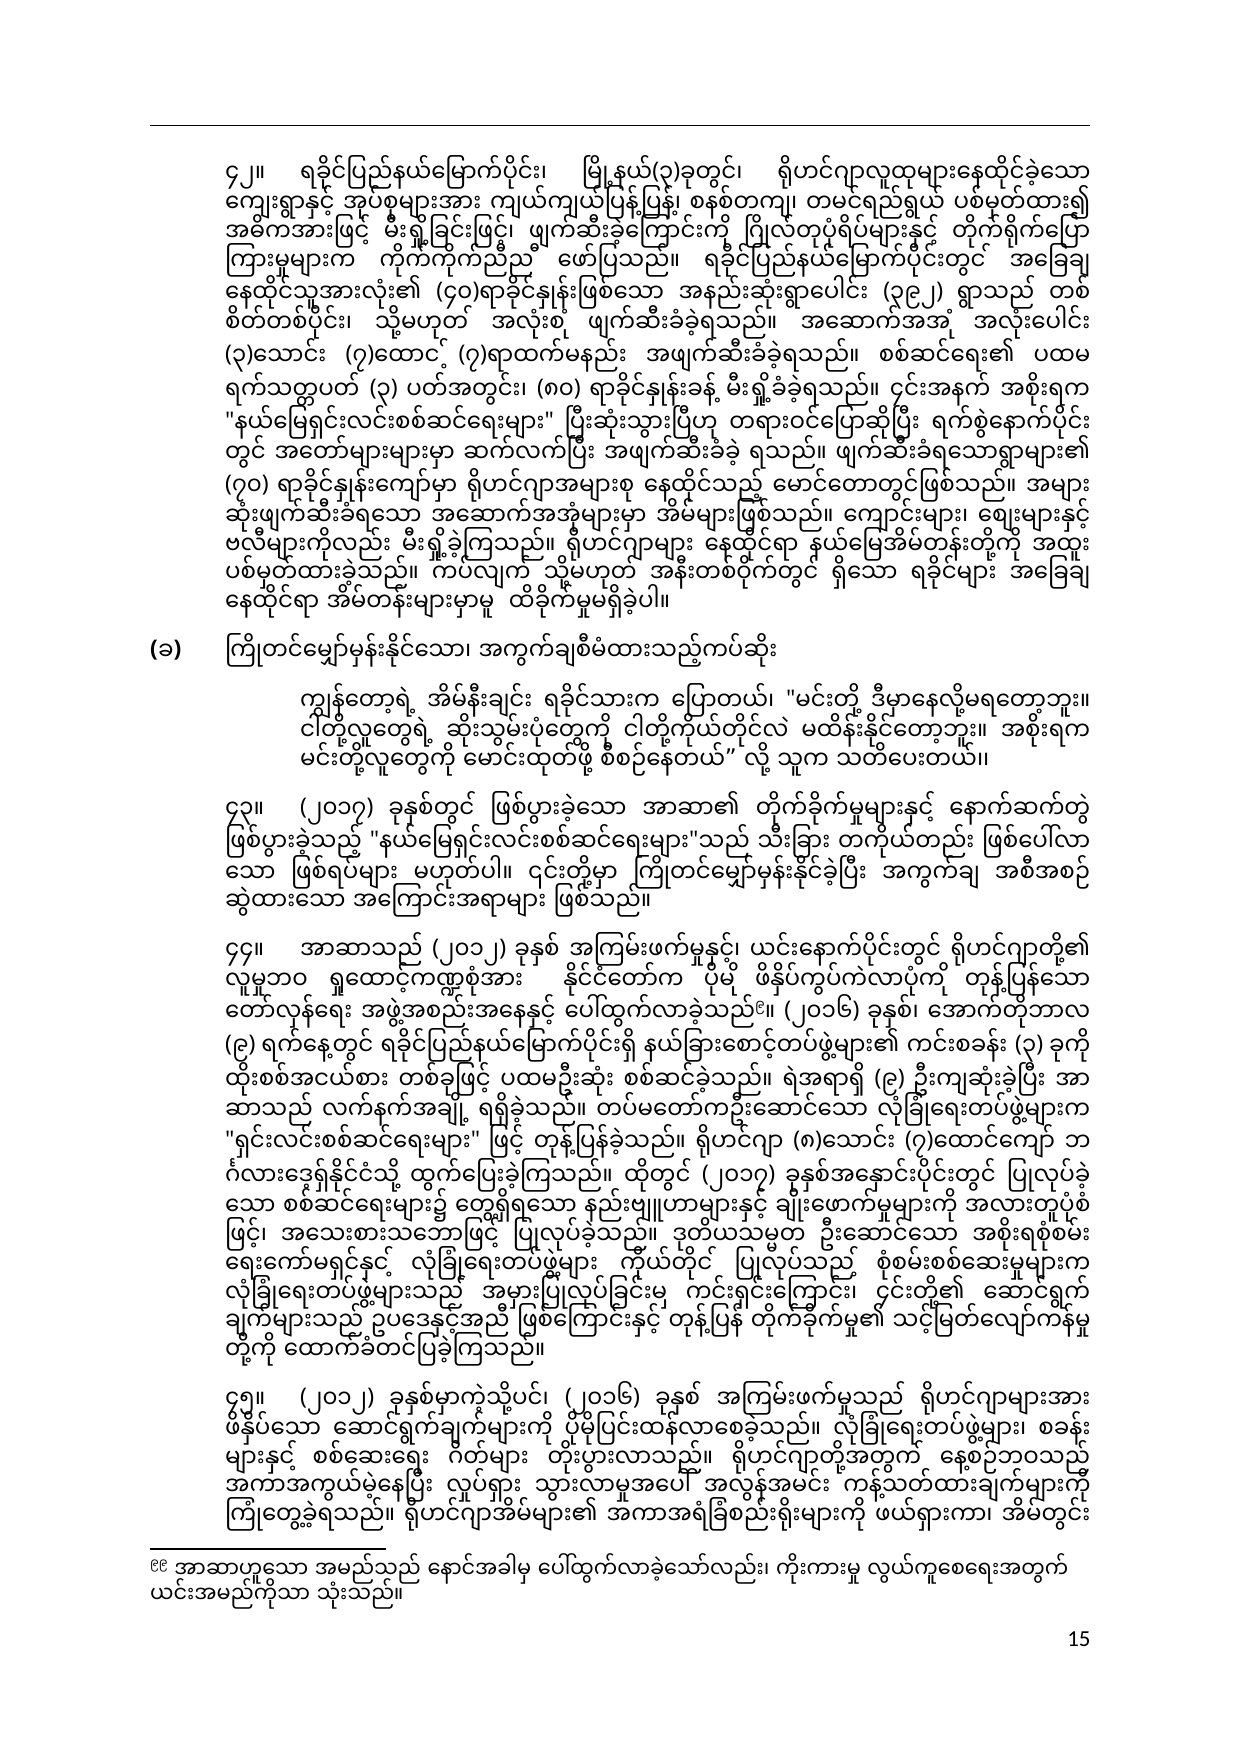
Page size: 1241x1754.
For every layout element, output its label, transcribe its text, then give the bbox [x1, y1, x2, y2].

text ၄၃။ (၂၀၁၇) ခုနှစ်တွင် ဖြစ်ပွားခဲ့သော အာဆာ၏ တိုက်ခိုက်မှုများနှင့် နောက်ဆက်တွဲ ဖြစ်ပွားခဲ့သည့် "နယ်မြေရှင်းလင်းစစ်ဆင်ရေးများ"သည် သီးခြား တကိုယ်တည်း ဖြစ်ပေါ်လာသော ဖြစ်ရပ်များ မဟုတ်ပါ။ ၎င်းတို့မှာ ကြိုတင်မျှော်မှန်းနိုင်ခဲ့ပြီး အကွက်ချ အစီအစဉ်ဆွဲထားသော အကြောင်းအရာများ ဖြစ်သည်။ [225, 790, 1090, 912]
text ၄၄။ အာဆာသည် (၂၀၁၂) ခုနှစ် အကြမ်းဖက်မှုနှင့်၊ ယင်းနောက်ပိုင်းတွင် ရိုဟင်ဂျာတို့၏ လူမှုဘဝ ရှုထောင့်ကဏ္ဍစုံအား နိုင်ငံတော်က ပိုမို ဖိနှိပ်ကွပ်ကဲလာပုံကို တုန့်ပြန်သော တော်လှန်ရေး အဖွဲ့အစည်းအနေနှင့် ပေါ်ထွက်လာခဲ့သည်၉။ (၂၀၁၆) ခုနှစ်၊ အောက်တိုဘာလ (၉) ရက်နေ့တွင် ရခိုင်ပြည်နယ်မြောက်ပိုင်းရှိ နယ်ခြားစောင့်တပ်ဖွဲ့များ၏ ကင်းစခန်း (၃) ခုကို ထိုးစစ်အငယ်စား တစ်ခုဖြင့် ပထမဦးဆုံး စစ်ဆင်ခဲ့သည်။ ရဲအရာရှိ (၉) ဦးကျဆုံးခဲ့ပြီး အာဆာသည် လက်နက်အချို့ ရရှိခဲ့သည်။ တပ်မတော်ကဦးဆောင်သော လုံခြုံရေးတပ်ဖွဲ့များက "ရှင်းလင်းစစ်ဆင်ရေးများ" ဖြင့် တုန့်ပြန်ခဲ့သည်။ ရိုဟင်ဂျာ (၈)သောင်း (၇)ထောင်ကျော် ဘင်္ဂလားဒေ့ရှ်နိုင်ငံသို့ ထွက်ပြေးခဲ့ကြသည်။ ထိုတွင် (၂၀၁၇) ခုနှစ်အနှောင်းပိုင်းတွင် ပြုလုပ်ခဲ့သော စစ်ဆင်ရေးများ၌ တွေ့ရှိရသော နည်းဗျူဟာများနှင့် ချိုးဖောက်မှုများကို အလားတူပုံစံဖြင့်၊ အသေးစားသဘောဖြင့် ပြုလုပ်ခဲ့သည်။ ဒုတိယသမ္မတ ဦးဆောင်သော အစိုးရစုံစမ်းရေးကော်မရှင်နှင့် လုံခြုံရေးတပ်ဖွဲ့များ ကိုယ်တိုင် ပြုလုပ်သည့် စုံစမ်းစစ်ဆေးမှုများက လုံခြုံရေးတပ်ဖွဲ့များသည် အမှားပြုလုပ်ခြင်းမှ ကင်းရှင်းကြောင်း၊ ၄င်းတို့၏ ဆောင်ရွက်ချက်များသည် ဥပဒေနှင့်အညီ ဖြစ်ကြောင်းနှင့် တုန့်ပြန် တိုက်ခိုက်မှု၏ သင့်မြတ်လျော်ကန်မှုတို့ကို ထောက်ခံတင်ပြခဲ့ကြသည်။ [225, 931, 1090, 1361]
text (ခ) ကြိုတင်မျှော်မှန်းနိုင်သော၊ အကွက်ချစီမံထားသည့်ကပ်ဆိုး [150, 632, 1090, 663]
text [225, 1380, 1090, 1526]
text ၄၂။ ရခိုင်ပြည်နယ်မြောက်ပိုင်း၊ မြို့နယ်(၃)ခုတွင်၊ ရိုဟင်ဂျာလူထုများနေထိုင်ခဲ့သော ကျေးရွာနှင့် အုပ်စုများအား ကျယ်ကျယ်ပြန့်ပြန့်၊ စနစ်တကျ၊ တမင်ရည်ရွယ် ပစ်မှတ်ထား၍ အဓိကအားဖြင့် မီးရှို့ခြင်းဖြင့်၊ ဖျက်ဆီးခဲ့ကြောင်းကို ဂြိုလ်တုပုံရိပ်များနှင့် တိုက်ရိုက်ပြောကြားမှုများက ကိုက်ကိုက်ညီညီ ဖော်ပြသည်။ ရခိုင်ပြည်နယ်မြောက်ပိုင်းတွင် အခြေချနေထိုင်သူအားလုံး၏ (၄၀)ရာခိုင်နှုန်းဖြစ်သော အနည်းဆုံးရွာပေါင်း (၃၉၂) ရွာသည် တစ်စိတ်တစ်ပိုင်း၊ သို့မဟုတ် အလုံးစုံ ဖျက်ဆီးခံခဲ့ရသည်။ အဆောက်အအုံ အလုံးပေါင်း (၃)သောင်း (၇)ထောင့် (၇)ရာထက်မနည်း အဖျက်ဆီးခံခဲ့ရသည်။ စစ်ဆင်ရေး၏ ပထမရက်သတ္တပတ် (၃) ပတ်အတွင်း၊ (၈၀) ရာခိုင်နှုန်းခန့် မီးရှို့ခံခဲ့ရသည်။ ၄င်းအနက် အစိုးရက "နယ်မြေရှင်းလင်းစစ်ဆင်ရေးများ" ပြီးဆုံးသွားပြီဟု တရားဝင်ပြောဆိုပြီး ရက်စွဲနောက်ပိုင်းတွင် အတော်များများမှာ ဆက်လက်ပြီး အဖျက်ဆီးခံခဲ့ ရသည်။ ဖျက်ဆီးခံရသောရွာများ၏ (၇၀) ရာခိုင်နှုန်းကျော်မှာ ရိုဟင်ဂျာအများစု နေထိုင်သည့် မောင်တောတွင်ဖြစ်သည်။ အများဆုံးဖျက်ဆီးခံရသော အဆောက်အအုံများမှာ အိမ်များဖြစ်သည်။ ကျောင်းများ၊ စျေးများနှင့် ဗလီများကိုလည်း မီးရှို့ခဲ့ကြသည်။ ရိုဟင်ဂျာများ နေထိုင်ရာ နယ်မြေအိမ်တန်းတို့ကို အထူးပစ်မှတ်ထားခဲ့သည်။ ကပ်လျက် သို့မဟုတ် အနီးတစ်ဝိုက်တွင် ရှိသော ရခိုင်များ အခြေချနေထိုင်ရာ အိမ်တန်းများမှာမူ ထိခိုက်မှုမရှိခဲ့ပါ။ [225, 154, 1090, 613]
text ကျွန်တော့ရဲ့ အိမ်နီးချင်း ရခိုင်သားက ပြောတယ်၊ "မင်းတို့ ဒီမှာနေလို့မရတော့ဘူး။ ငါတို့လူတွေရဲ့ ဆိုးသွမ်းပုံတွေကို ငါတို့ကိုယ်တိုင်လဲ မထိန်းနိုင်တော့ဘူး။ အစိုးရက မင်းတို့လူတွေကို မောင်းထုတ်ဖို့ စီစဉ်နေတယ်” လို့ သူက သတိပေးတယ်၊၊ [300, 682, 1090, 771]
